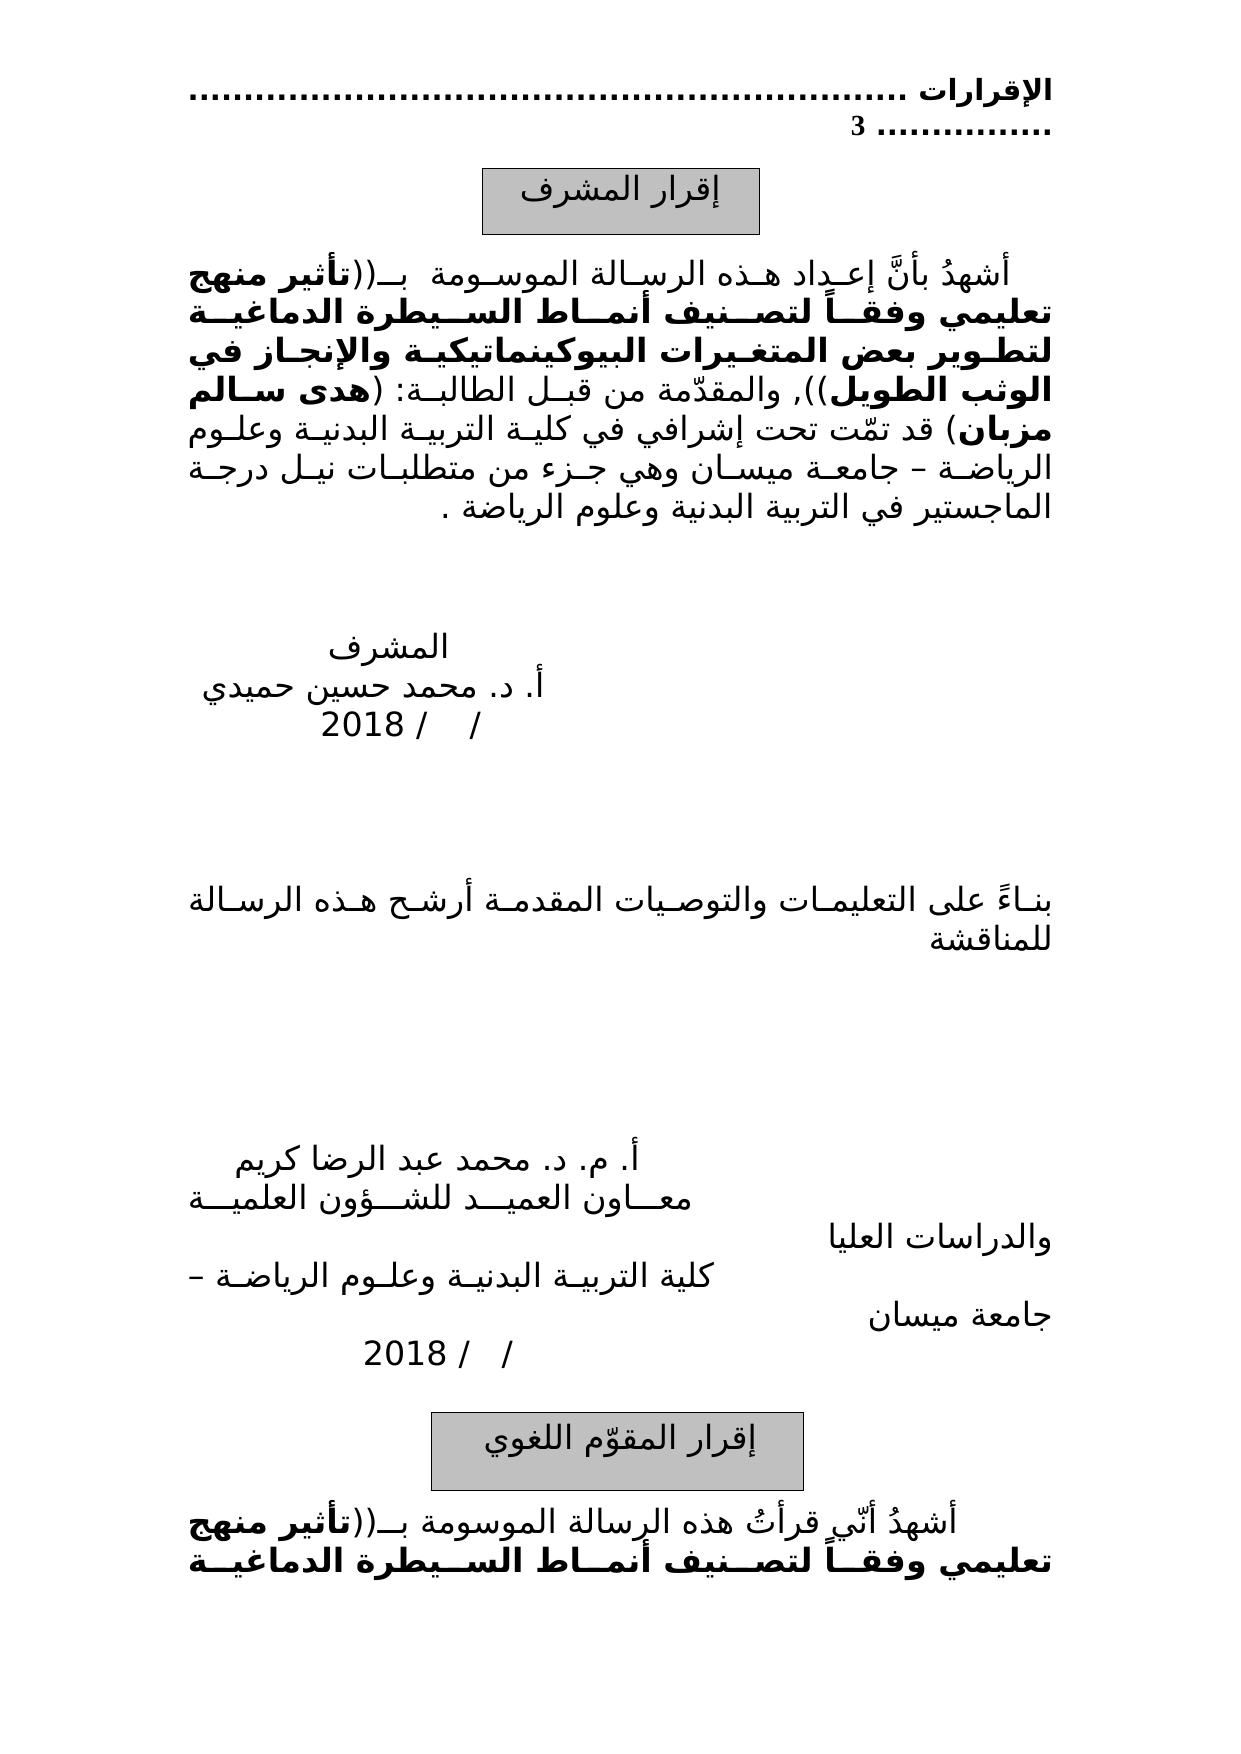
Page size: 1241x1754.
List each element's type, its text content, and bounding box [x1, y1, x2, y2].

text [187, 1502, 1053, 1580]
text كلية التربية البدنية وعلوم الرياضة – جامعة ميسان [187, 1256, 1053, 1334]
text معاون العميد للشؤون العلمية والدراسات العليا [187, 1179, 1053, 1256]
text المشرف [187, 628, 1053, 666]
text أ. م. د. محمد عبد الرضا كريم [187, 1140, 1053, 1179]
text بناءً على التعليمات والتوصيات المقدمة أرشح هذه الرسالة للمناقشة [187, 880, 1053, 958]
text أ. د. محمد حسين حميدي [187, 666, 1053, 705]
text إقرار المشرف [187, 170, 1053, 209]
text / / 2018 [187, 1334, 1053, 1373]
text / / 2018 [187, 705, 1053, 744]
text إقرار المقوّم اللغوي [187, 1418, 1053, 1457]
text أشهدُ بأنَّ إعداد هذه الرسالة الموسومة بـ((تأثير منهج تعليمي وفقاً لتصنيف أنماط السيطرة الدماغية لتطوير بعض المتغيرات البيوكينماتيكية والإنجاز في الوثب الطويل)), والمقدّمة من قبل الطالبة: (هدى سالم مزبان) قد تمّت تحت إشرافي في كلية التربية البدنية وعلوم الرياضة – جامعة ميسان وهي جزء من متطلبات نيل درجة الماجستير في التربية البدنية وعلوم الرياضة . [187, 254, 1053, 526]
